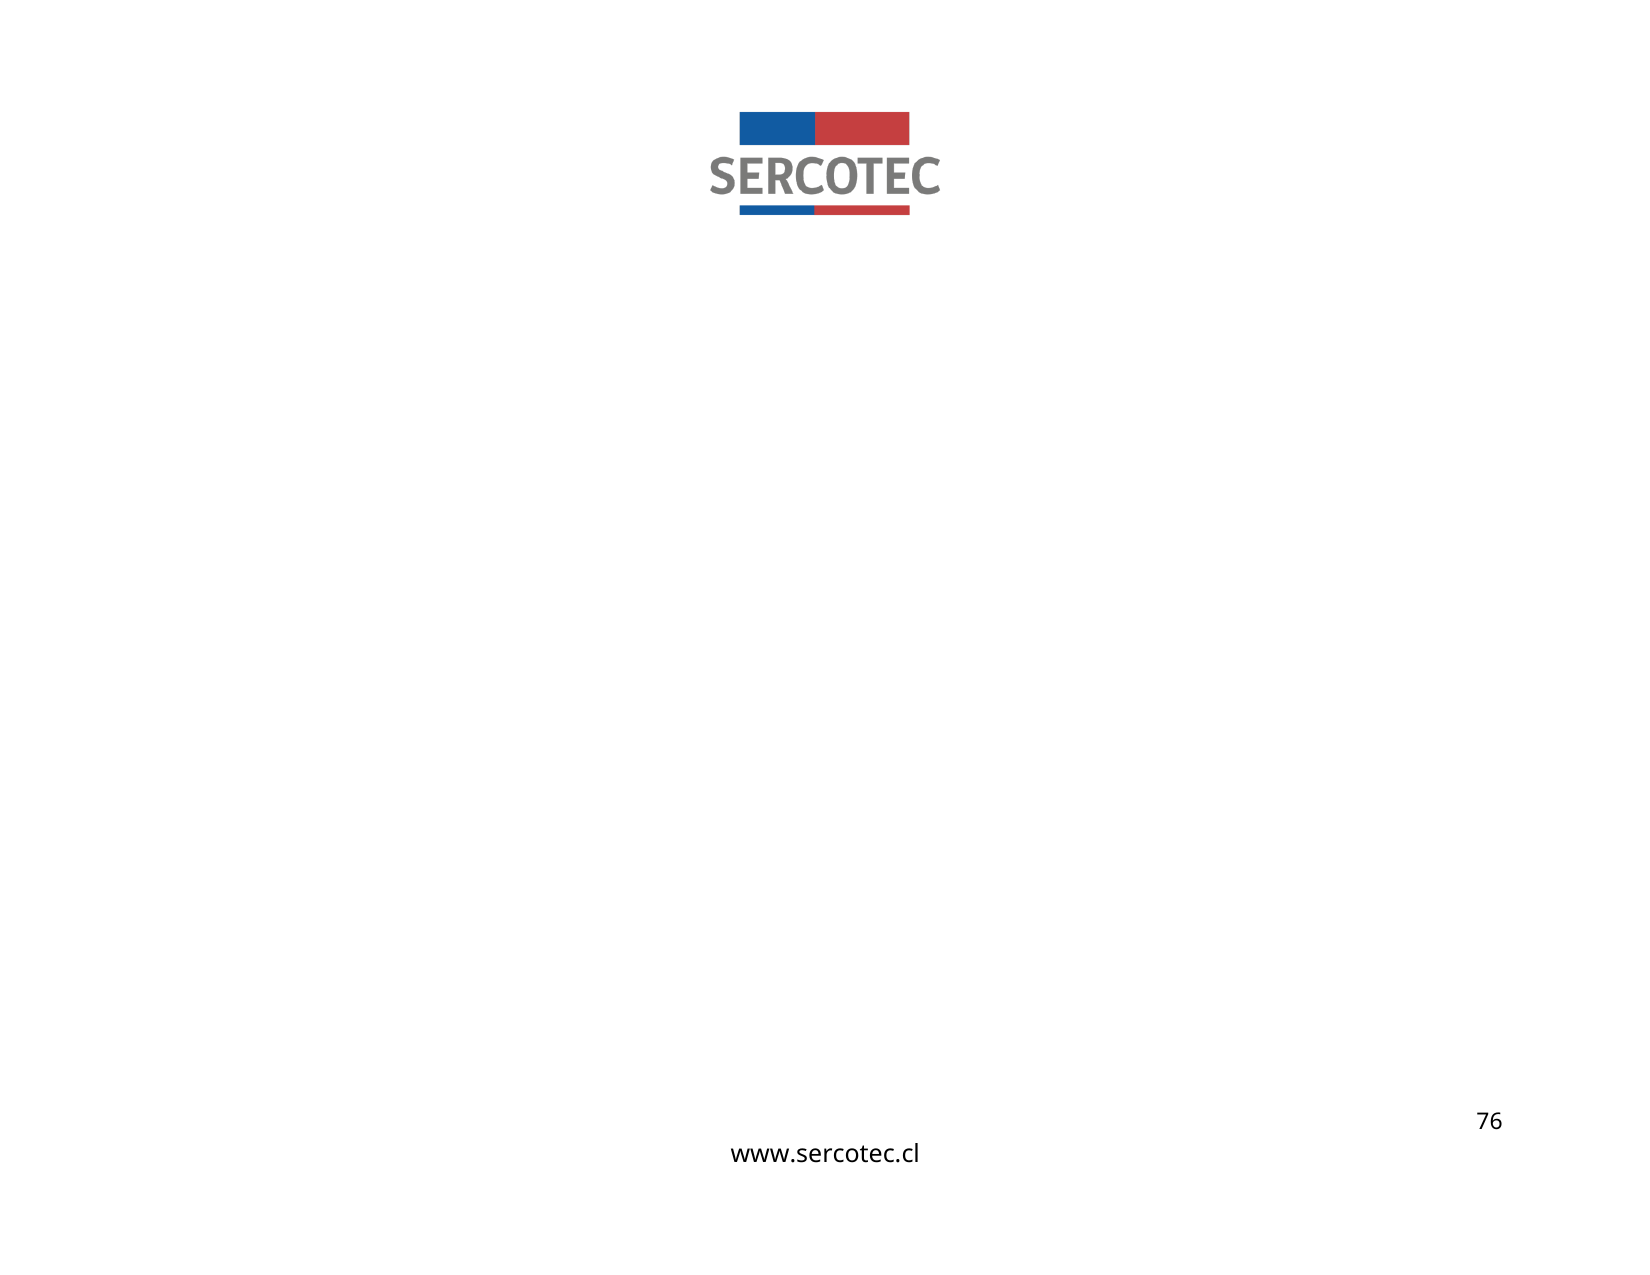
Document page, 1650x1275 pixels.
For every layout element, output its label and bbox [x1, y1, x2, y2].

picture [700, 104, 951, 225]
